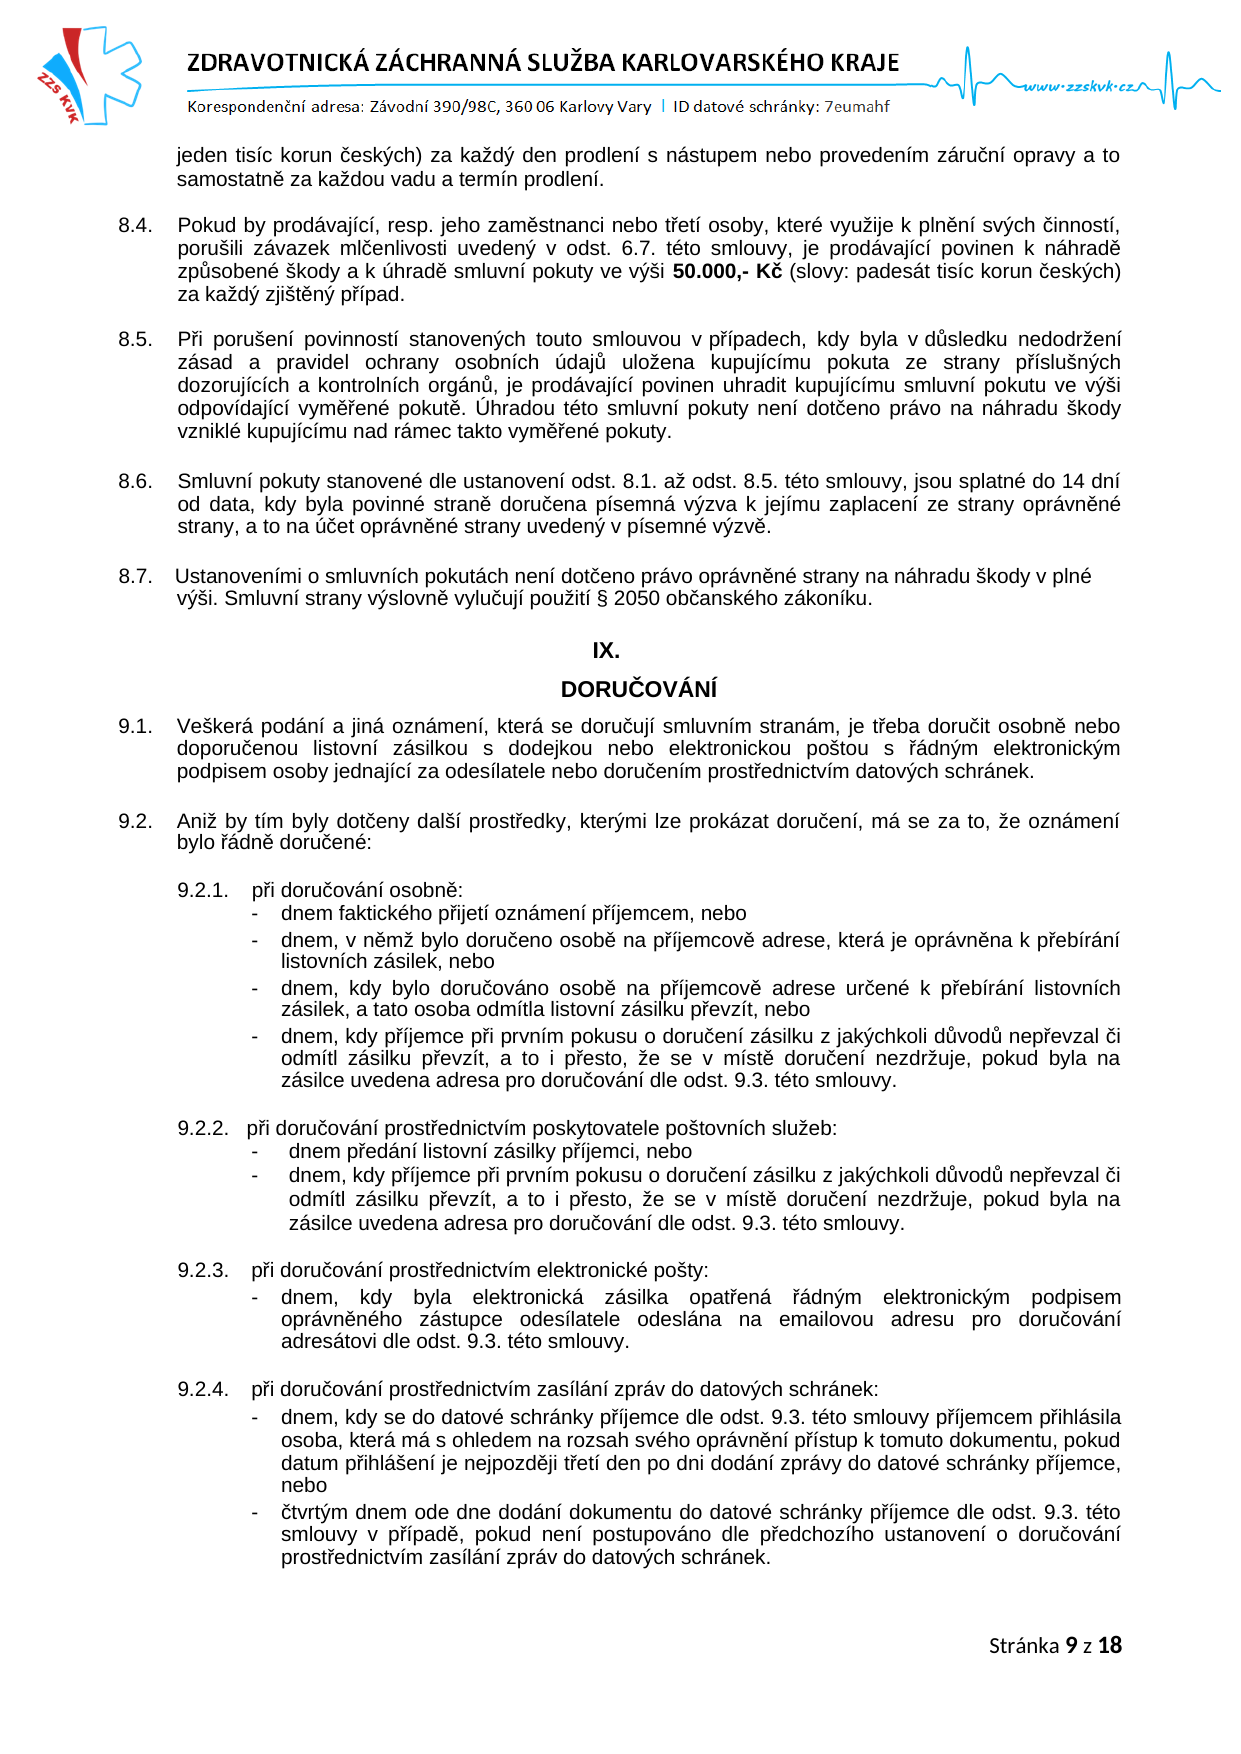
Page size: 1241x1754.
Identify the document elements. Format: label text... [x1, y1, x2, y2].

list dnem, kdy byla elektronická zásilka opatřená řádným elektronickým podpisem oprávněného zástupce odesílatele odeslána na emailovou adresu pro doručování adresátovi dle odst. 9.3. této smlouvy. [251, 1287, 1122, 1353]
text DORUČOVÁNÍ [156, 676, 1122, 702]
list při doručování prostřednictvím elektronické pošty: [177, 1258, 1122, 1282]
list Veškerá podání a jiná oznámení, která se doručují smluvním stranám, je třeba doručit osobně nebo doporučenou listovní zásilkou s dodejkou nebo elektronickou poštou s řádným elektronickým podpisem osoby jednající za odesílatele nebo doručením prostřednictvím datových schránek. [118, 716, 1122, 782]
list Aniž by tím byly dotčeny další prostředky, kterými lze prokázat doručení, má se za to, že oznámení bylo řádně doručené: [118, 811, 1122, 854]
list dnem, kdy příjemce při prvním pokusu o doručení zásilku z jakýchkoli důvodů nepřevzal či odmítl zásilku převzít, a to i přesto, že se v místě doručení nezdržuje, pokud byla na zásilce uvedena adresa pro doručování dle odst. 9.3. této smlouvy. [251, 1026, 1122, 1092]
list Smluvní pokuty stanovené dle ustanovení odst. 8.1. až odst. 8.5. této smlouvy, jsou splatné do 14 dní od data, kdy byla povinné straně doručena písemná výzva k jejímu zaplacení ze strany oprávněné strany, a to na účet oprávněné strany uvedený v písemné výzvě. [118, 471, 1122, 538]
picture [17, 10, 1221, 136]
list dnem předání listovní zásilky příjemci, nebo [251, 1140, 1122, 1164]
list při doručování osobně: [177, 878, 1122, 902]
list dnem, kdy se do datové schránky příjemce dle odst. 9.3. této smlouvy příjemcem přihlásila osoba, která má s ohledem na rozsah svého oprávnění přístup k tomuto dokumentu, pokud datum přihlášení je nejpozději třetí den po dni dodání zprávy do datové schránky příjemce, nebo [251, 1406, 1122, 1497]
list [118, 145, 1122, 190]
list Při porušení povinností stanovených touto smlouvou v případech, kdy byla v důsledku nedodržení zásad a pravidel ochrany osobních údajů uložena kupujícímu pokuta ze strany příslušných dozorujících a kontrolních orgánů, je prodávající povinen uhradit kupujícímu smluvní pokutu ve výši odpovídající vyměřené pokutě. Úhradou této smluvní pokuty není dotčeno právo na náhradu škody vzniklé kupujícímu nad rámec takto vyměřené pokuty. [118, 328, 1122, 442]
list Pokud by prodávající, resp. jeho zaměstnanci nebo třetí osoby, které využije k plnění svých činností, porušili závazek mlčenlivosti uvedený v odst. 6.7. této smlouvy, je prodávající povinen k náhradě způsobené škody a k úhradě smluvní pokuty ve výši 50.000,- Kč (slovy: padesát tisíc korun českých) za každý zjištěný případ. [118, 214, 1122, 306]
text 9.2.2. při doručování prostřednictvím poskytovatele poštovních služeb: [177, 1116, 1122, 1140]
list dnem, kdy bylo doručováno osobě na příjemcově adrese určené k přebírání listovních zásilek, a tato osoba odmítla listovní zásilku převzít, nebo [251, 978, 1122, 1021]
list dnem, kdy příjemce při prvním pokusu o doručení zásilku z jakýchkoli důvodů nepřevzal či odmítl zásilku převzít, a to i přesto, že se v místě doručení nezdržuje, pokud byla na zásilce uvedena adresa pro doručování dle odst. 9.3. této smlouvy. [251, 1164, 1122, 1235]
text 8.7. Ustanoveními o smluvních pokutách není dotčeno právo oprávněné strany na náhradu škody v plné výši. Smluvní strany výslovně vylučují použití § 2050 občanského zákoníku. [118, 567, 1122, 610]
list dnem faktického přijetí oznámení příjemcem, nebo [251, 902, 1122, 926]
list dnem, v němž bylo doručeno osobě na příjemcově adrese, která je oprávněna k přebírání listovních zásilek, nebo [251, 930, 1122, 973]
list při doručování prostřednictvím zasílání zpráv do datových schránek: [177, 1378, 1122, 1401]
list čtvrtým dnem ode dne dodání dokumentu do datové schránky příjemce dle odst. 9.3. této smlouvy v případě, pokud není postupováno dle předchozího ustanovení o doručování prostřednictvím zasílání zpráv do datových schránek. [251, 1502, 1122, 1568]
